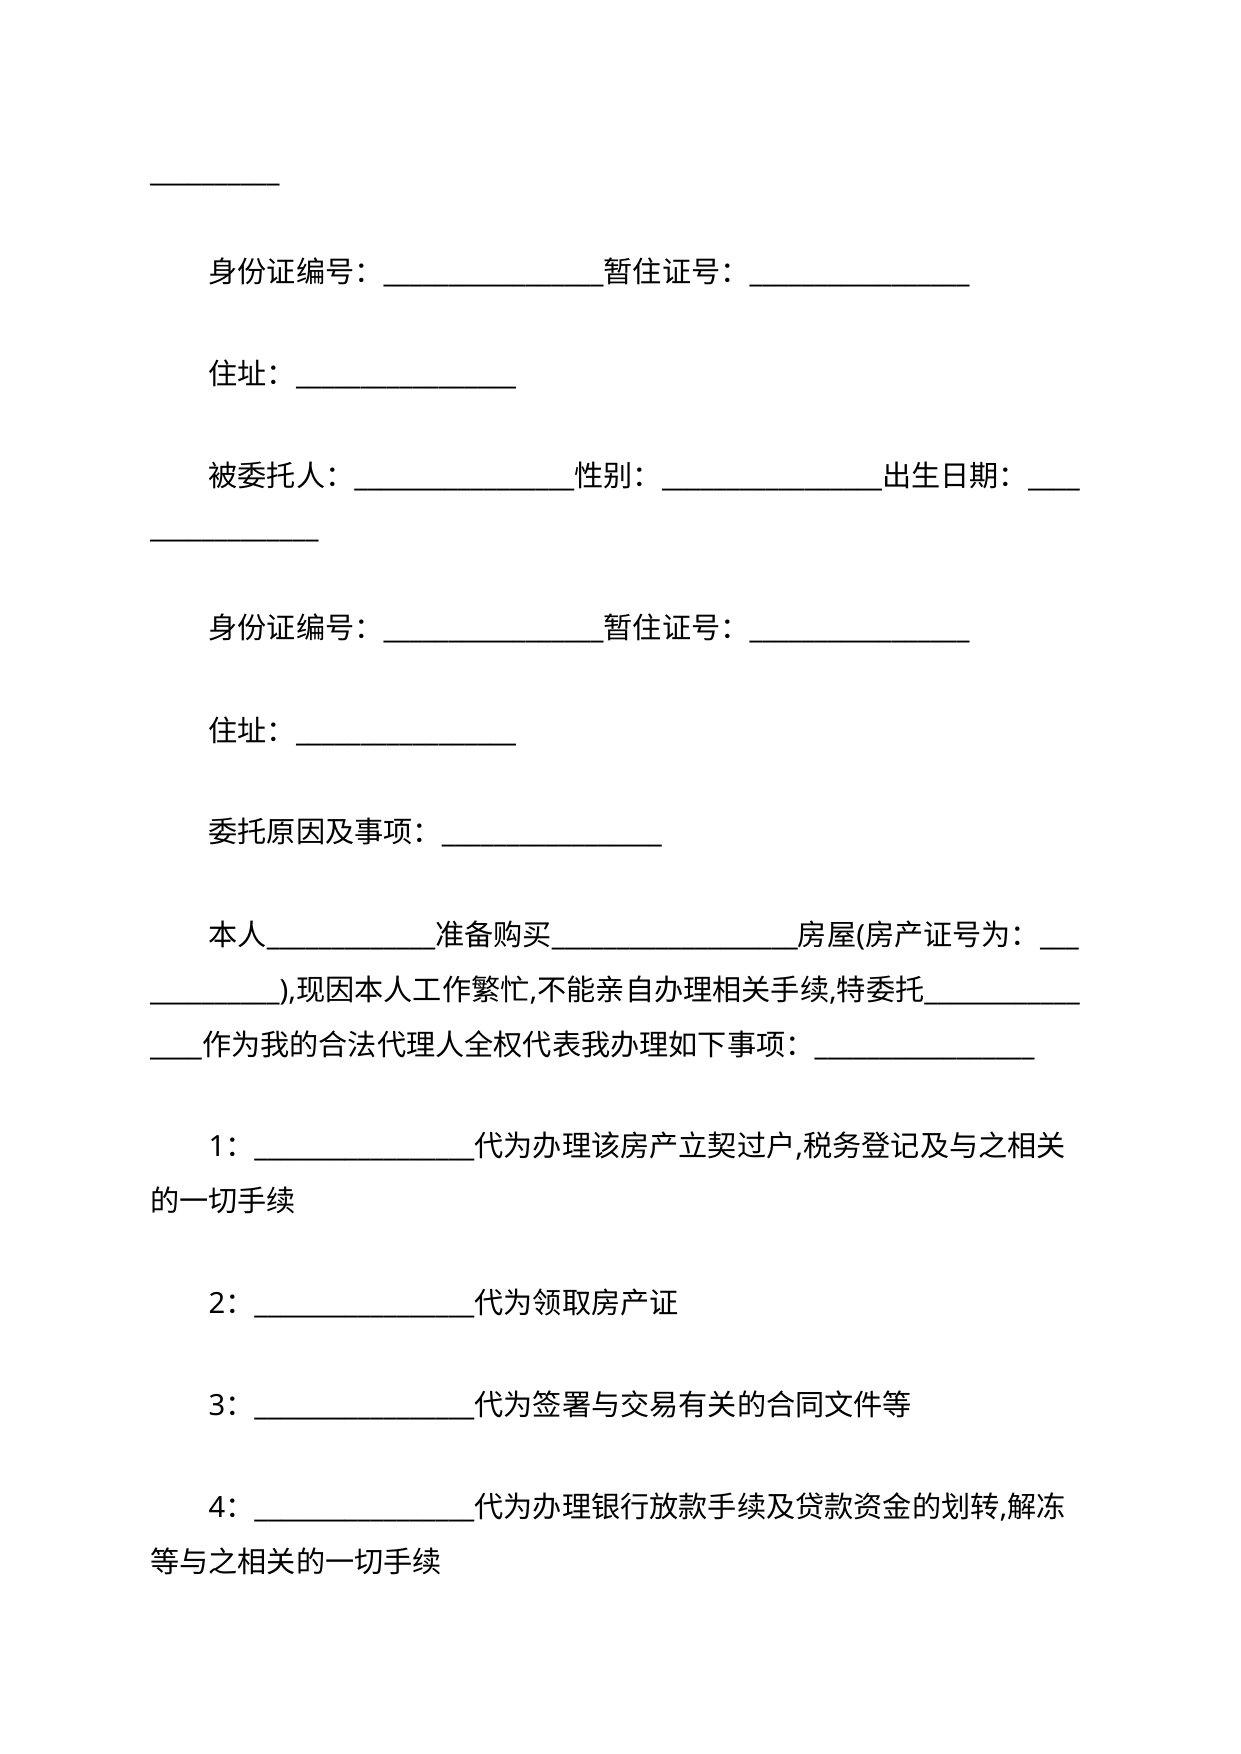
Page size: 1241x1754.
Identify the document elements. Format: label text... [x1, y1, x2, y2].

text 1：_________________代为办理该房产立契过户,税务登记及与之相关的一切手续 [150, 1123, 1090, 1220]
text 委托原因及事项：_________________ [150, 809, 1090, 851]
text 被委托人：_________________性别：_________________出生日期：_________________ [150, 452, 1090, 546]
text 2：_________________代为领取房产证 [150, 1280, 1090, 1322]
text 身份证编号：_________________暂住证号：_________________ [150, 248, 1090, 291]
text 4：_________________代为办理银行放款手续及贷款资金的划转,解冻等与之相关的一切手续 [150, 1484, 1090, 1581]
text 3：_________________代为签署与交易有关的合同文件等 [150, 1382, 1090, 1424]
text 身份证编号：_________________暂住证号：_________________ [150, 605, 1090, 647]
text 本人_____________准备购买___________________房屋(房产证号为：_____________),现因本人工作繁忙,不能亲自办理相关手续,特委托________________作为我的合法代理人全权代表我办理如下事项：_________________ [150, 911, 1090, 1063]
text 住址：_________________ [150, 707, 1090, 749]
text 住址：_________________ [150, 350, 1090, 393]
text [150, 150, 1090, 190]
